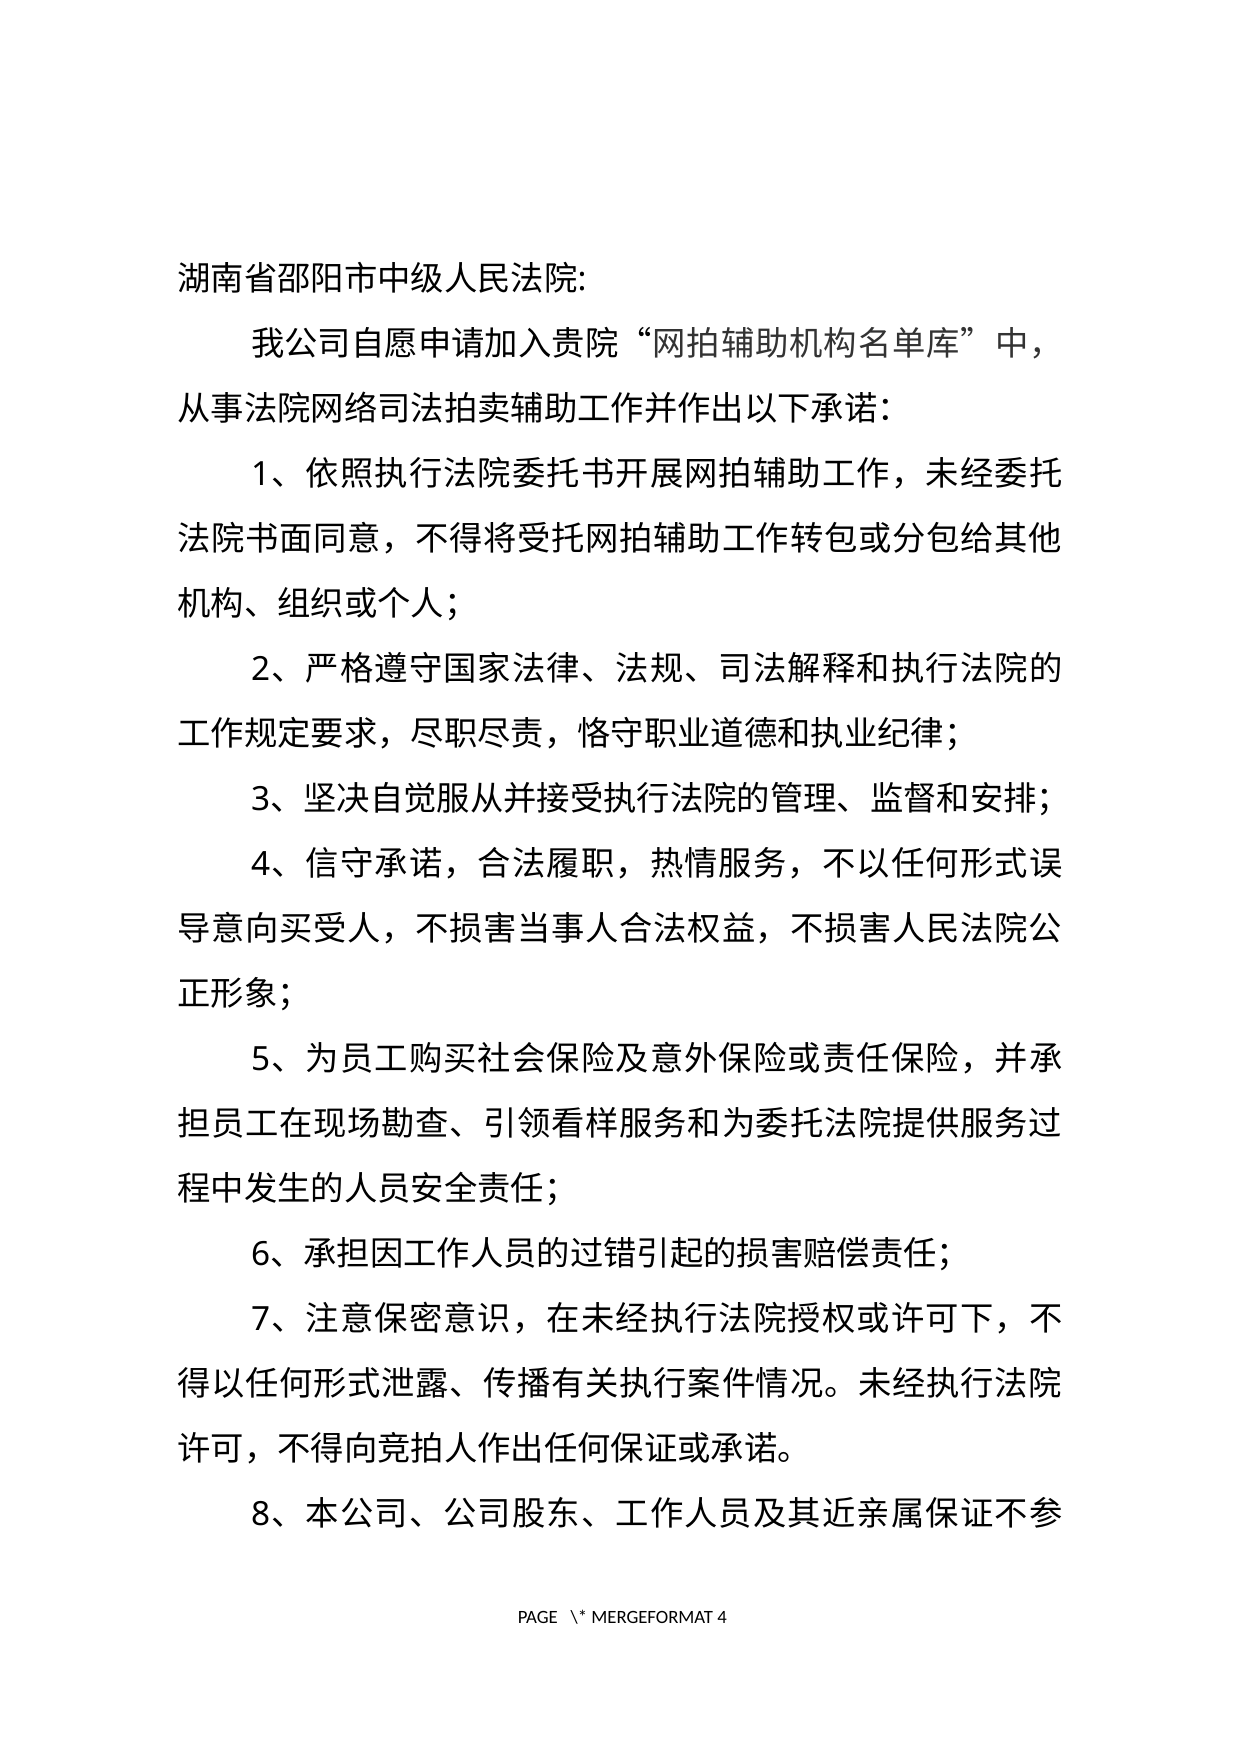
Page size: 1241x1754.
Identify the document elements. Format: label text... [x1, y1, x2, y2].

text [177, 1478, 1063, 1543]
text 4、信守承诺，合法履职，热情服务，不以任何形式误导意向买受人，不损害当事人合法权益，不损害人民法院公正形象； [177, 828, 1063, 1023]
text 2、严格遵守国家法律、法规、司法解释和执行法院的工作规定要求，尽职尽责，恪守职业道德和执业纪律； [177, 633, 1063, 763]
text 1、依照执行法院委托书开展网拍辅助工作，未经委托法院书面同意，不得将受托网拍辅助工作转包或分包给其他机构、组织或个人； [177, 438, 1063, 633]
text 6、承担因工作人员的过错引起的损害赔偿责任； [177, 1218, 1063, 1283]
text 5、为员工购买社会保险及意外保险或责任保险，并承担员工在现场勘查、引领看样服务和为委托法院提供服务过程中发生的人员安全责任； [177, 1023, 1063, 1218]
text 湖南省邵阳市中级人民法院: [177, 243, 1063, 308]
text 3、坚决自觉服从并接受执行法院的管理、监督和安排； [177, 763, 1063, 828]
text 7、注意保密意识，在未经执行法院授权或许可下，不得以任何形式泄露、传播有关执行案件情况。未经执行法院许可，不得向竞拍人作出任何保证或承诺。 [177, 1283, 1063, 1478]
text 我公司自愿申请加入贵院“网拍辅助机构名单库”中，从事法院网络司法拍卖辅助工作并作出以下承诺： [177, 308, 1063, 438]
